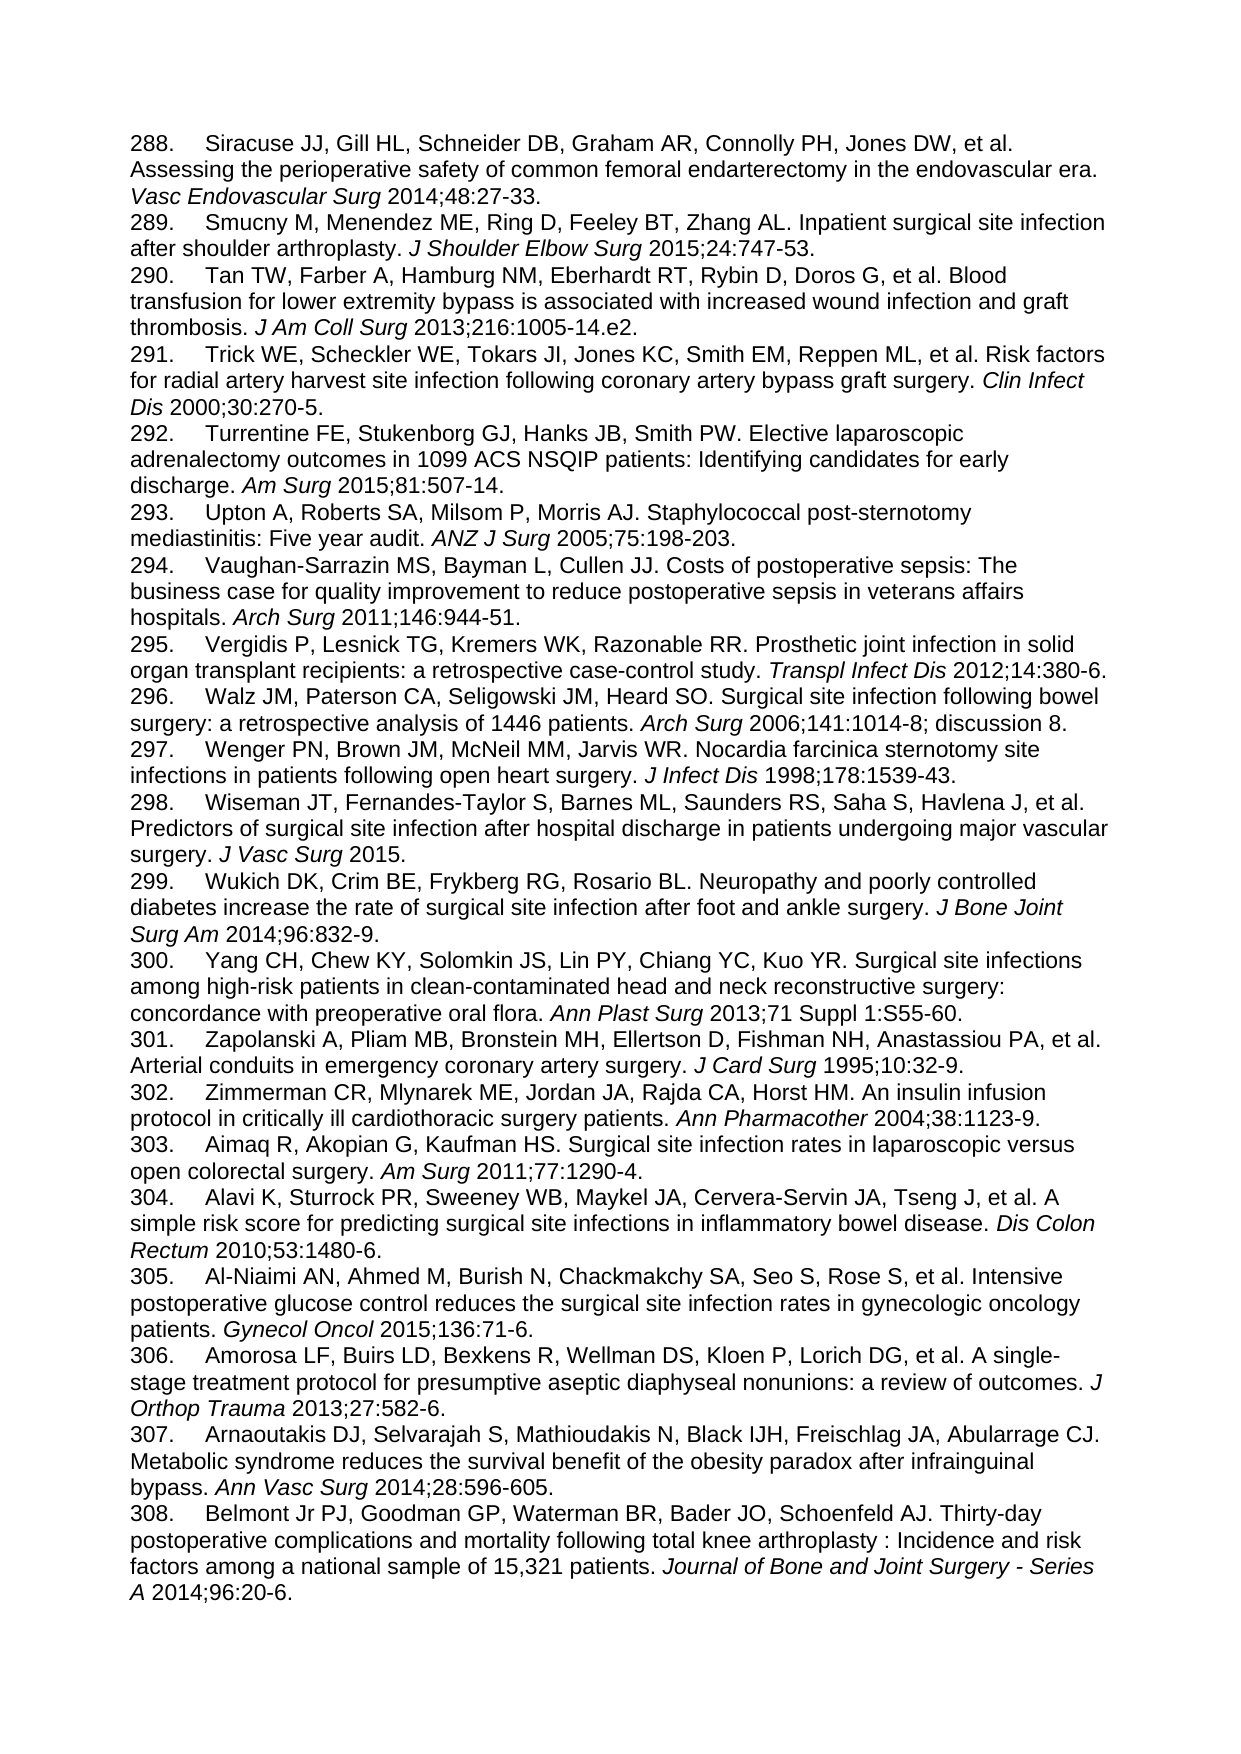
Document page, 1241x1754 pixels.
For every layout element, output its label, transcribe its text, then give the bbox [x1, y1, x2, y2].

text 293. Upton A, Roberts SA, Milsom P, Morris AJ. Staphylococcal post-sternotomy mediastinitis: Five year audit. ANZ J Surg 2005;75:198-203. [130, 499, 1110, 552]
text 307. Arnaoutakis DJ, Selvarajah S, Mathioudakis N, Black IJH, Freischlag JA, Abularrage CJ. Metabolic syndrome reduces the survival benefit of the obesity paradox after infrainguinal bypass. Ann Vasc Surg 2014;28:596-605. [130, 1421, 1110, 1500]
text 292. Turrentine FE, Stukenborg GJ, Hanks JB, Smith PW. Elective laparoscopic adrenalectomy outcomes in 1099 ACS NSQIP patients: Identifying candidates for early discharge. Am Surg 2015;81:507-14. [130, 420, 1110, 499]
text 296. Walz JM, Paterson CA, Seligowski JM, Heard SO. Surgical site infection following bowel surgery: a retrospective analysis of 1446 patients. Arch Surg 2006;141:1014-8; discussion 8. [130, 683, 1110, 736]
text 299. Wukich DK, Crim BE, Frykberg RG, Rosario BL. Neuropathy and poorly controlled diabetes increase the rate of surgical site infection after foot and ankle surgery. J Bone Joint Surg Am 2014;96:832-9. [130, 868, 1110, 947]
text 301. Zapolanski A, Pliam MB, Bronstein MH, Ellertson D, Fishman NH, Anastassiou PA, et al. Arterial conduits in emergency coronary artery surgery. J Card Surg 1995;10:32-9. [130, 1026, 1110, 1079]
text 303. Aimaq R, Akopian G, Kaufman HS. Surgical site infection rates in laparoscopic versus open colorectal surgery. Am Surg 2011;77:1290-4. [130, 1131, 1110, 1184]
text 298. Wiseman JT, Fernandes-Taylor S, Barnes ML, Saunders RS, Saha S, Havlena J, et al. Predictors of surgical site infection after hospital discharge in patients undergoing major vascular surgery. J Vasc Surg 2015. [130, 789, 1110, 868]
text 288. Siracuse JJ, Gill HL, Schneider DB, Graham AR, Connolly PH, Jones DW, et al. Assessing the perioperative safety of common femoral endarterectomy in the endovascular era. Vasc Endovascular Surg 2014;48:27-33. [130, 130, 1110, 209]
text 300. Yang CH, Chew KY, Solomkin JS, Lin PY, Chiang YC, Kuo YR. Surgical site infections among high-risk patients in clean-contaminated head and neck reconstructive surgery: concordance with preoperative oral flora. Ann Plast Surg 2013;71 Suppl 1:S55-60. [130, 947, 1110, 1026]
text 302. Zimmerman CR, Mlynarek ME, Jordan JA, Rajda CA, Horst HM. An insulin infusion protocol in critically ill cardiothoracic surgery patients. Ann Pharmacother 2004;38:1123-9. [130, 1079, 1110, 1131]
text 308. Belmont Jr PJ, Goodman GP, Waterman BR, Bader JO, Schoenfeld AJ. Thirty-day postoperative complications and mortality following total knee arthroplasty : Incidence and risk factors among a national sample of 15,321 patients. Journal of Bone and Joint Surgery - Series A 2014;96:20-6. [130, 1500, 1110, 1606]
text 305. Al-Niaimi AN, Ahmed M, Burish N, Chackmakchy SA, Seo S, Rose S, et al. Intensive postoperative glucose control reduces the surgical site infection rates in gynecologic oncology patients. Gynecol Oncol 2015;136:71-6. [130, 1263, 1110, 1342]
text 295. Vergidis P, Lesnick TG, Kremers WK, Razonable RR. Prosthetic joint infection in solid organ transplant recipients: a retrospective case-control study. Transpl Infect Dis 2012;14:380-6. [130, 631, 1110, 683]
text 294. Vaughan-Sarrazin MS, Bayman L, Cullen JJ. Costs of postoperative sepsis: The business case for quality improvement to reduce postoperative sepsis in veterans affairs hospitals. Arch Surg 2011;146:944-51. [130, 552, 1110, 631]
text 291. Trick WE, Scheckler WE, Tokars JI, Jones KC, Smith EM, Reppen ML, et al. Risk factors for radial artery harvest site infection following coronary artery bypass graft surgery. Clin Infect Dis 2000;30:270-5. [130, 341, 1110, 420]
text 306. Amorosa LF, Buirs LD, Bexkens R, Wellman DS, Kloen P, Lorich DG, et al. A single-stage treatment protocol for presumptive aseptic diaphyseal nonunions: a review of outcomes. J Orthop Trauma 2013;27:582-6. [130, 1342, 1110, 1421]
text 290. Tan TW, Farber A, Hamburg NM, Eberhardt RT, Rybin D, Doros G, et al. Blood transfusion for lower extremity bypass is associated with increased wound infection and graft thrombosis. J Am Coll Surg 2013;216:1005-14.e2. [130, 262, 1110, 341]
text 297. Wenger PN, Brown JM, McNeil MM, Jarvis WR. Nocardia farcinica sternotomy site infections in patients following open heart surgery. J Infect Dis 1998;178:1539-43. [130, 736, 1110, 789]
text 289. Smucny M, Menendez ME, Ring D, Feeley BT, Zhang AL. Inpatient surgical site infection after shoulder arthroplasty. J Shoulder Elbow Surg 2015;24:747-53. [130, 209, 1110, 262]
text 304. Alavi K, Sturrock PR, Sweeney WB, Maykel JA, Cervera-Servin JA, Tseng J, et al. A simple risk score for predicting surgical site infections in inflammatory bowel disease. Dis Colon Rectum 2010;53:1480-6. [130, 1184, 1110, 1263]
